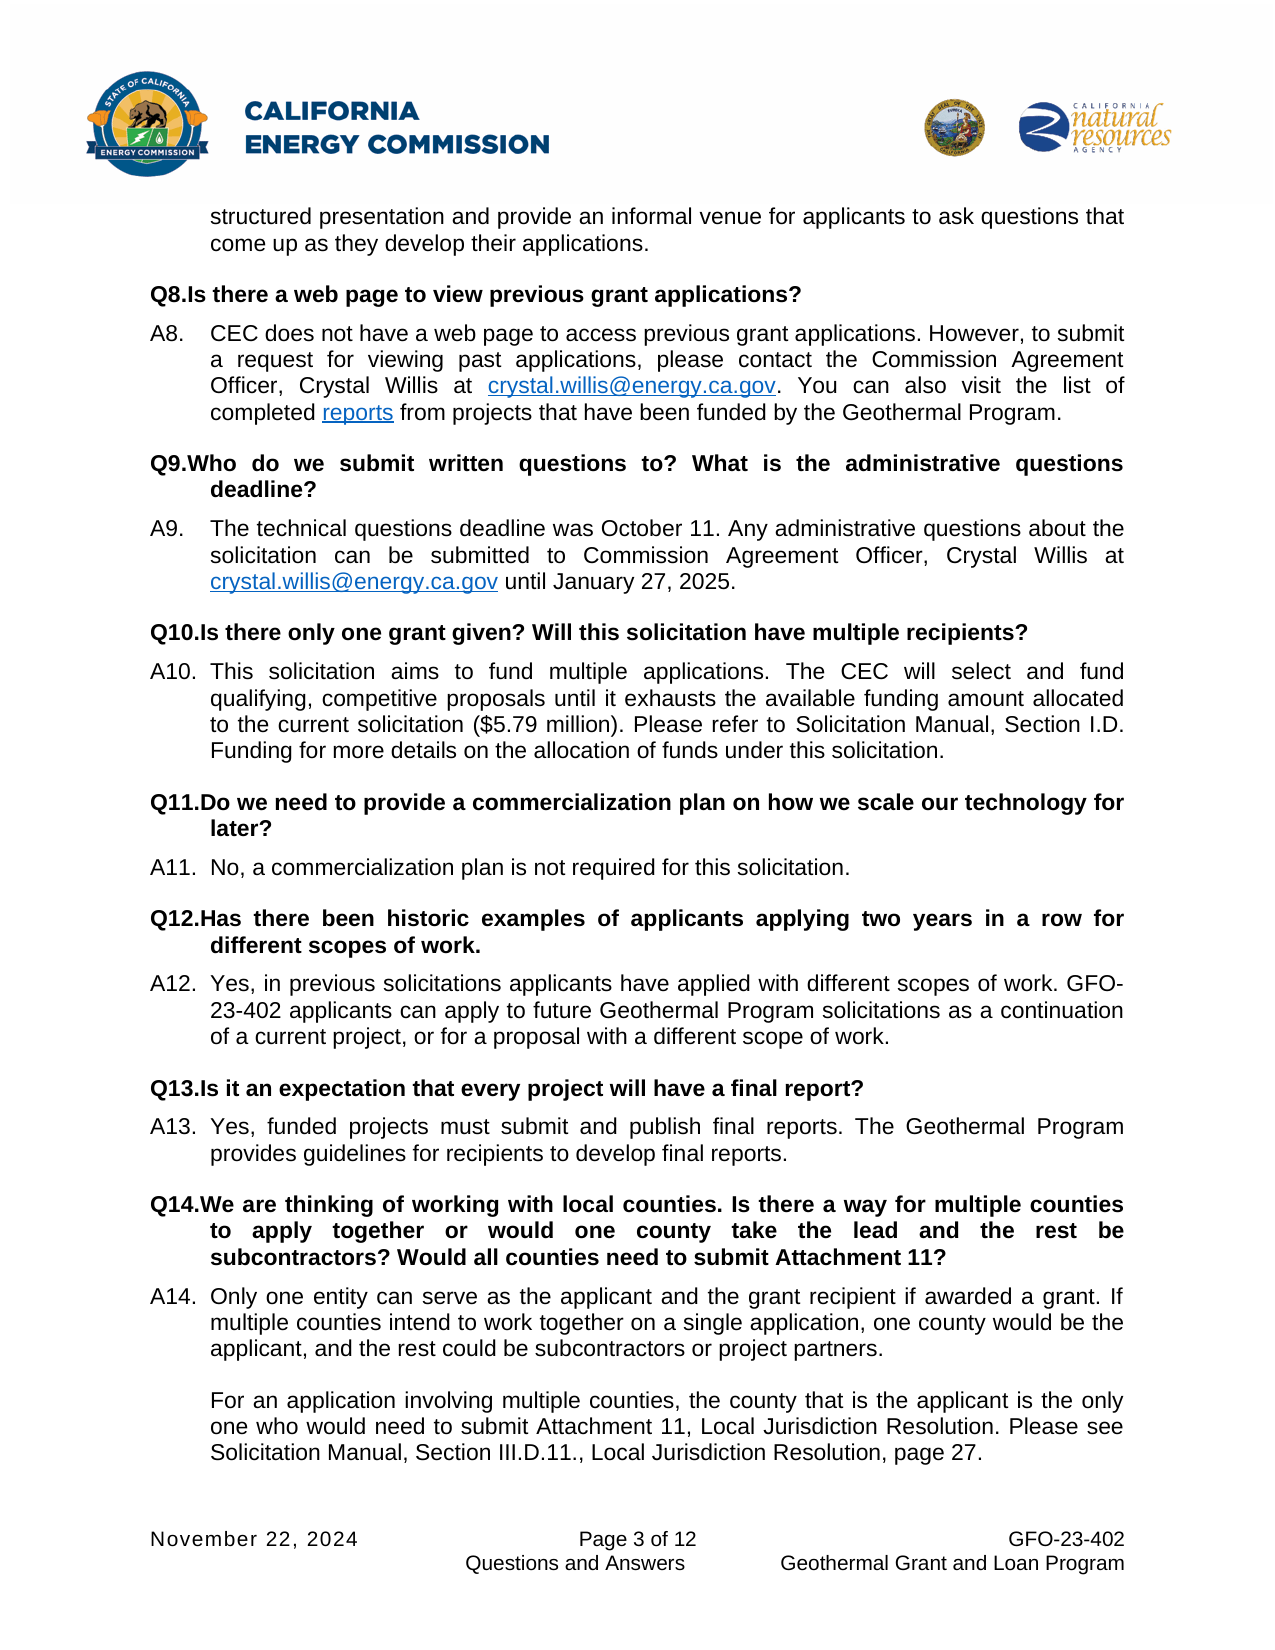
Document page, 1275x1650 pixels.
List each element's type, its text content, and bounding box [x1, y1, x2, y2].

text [150, 150, 1125, 256]
text CEC does not have a web page to access previous grant applications. However, to submit a request for viewing past applications, please contact the Commission Agreement Officer, Crystal Willis at crystal.willis@energy.ca.gov. You can also visit the list of completed reports from projects that have been funded by the Geothermal Program. [150, 320, 1125, 425]
list Who do we submit written questions to? What is the administrative questions deadline? [150, 450, 1125, 503]
list We are thinking of working with local counties. Is there a way for multiple counties to apply together or would one county take the lead and the rest be subcontractors? Would all counties need to submit Attachment 11? [150, 1191, 1125, 1270]
list Is there only one grant given? Will this solicitation have multiple recipients? [150, 619, 1125, 646]
list Do we need to provide a commercialization plan on how we scale our technology for later? [150, 789, 1125, 841]
list Is there a web page to view previous grant applications? [150, 281, 1125, 307]
text The technical questions deadline was October 11. Any administrative questions about the solicitation can be submitted to Commission Agreement Officer, Crystal Willis at crystal.willis@energy.ca.gov until January 27, 2025. [150, 515, 1125, 594]
list Has there been historic examples of applicants applying two years in a row for different scopes of work. [150, 905, 1125, 958]
text This solicitation aims to fund multiple applications. The CEC will select and fund qualifying, competitive proposals until it exhausts the available funding amount allocated to the current solicitation ($5.79 million). Please refer to Solicitation Manual, Section I.D. Funding for more details on the allocation of funds under this solicitation. [150, 658, 1125, 764]
text Only one entity can serve as the applicant and the grant recipient if awarded a grant. If multiple counties intend to work together on a single application, one county would be the applicant, and the rest could be subcontractors or project partners. [150, 1283, 1125, 1362]
text Yes, in previous solicitations applicants have applied with different scopes of work. GFO-23-402 applicants can apply to future Geothermal Program solicitations as a continuation of a current project, or for a proposal with a different scope of work. [150, 970, 1125, 1049]
picture [9, 4, 1274, 204]
list For an application involving multiple counties, the county that is the applicant is the only one who would need to submit Attachment 11, Local Jurisdiction Resolution. Please see Solicitation Manual, Section III.D.11., Local Jurisdiction Resolution, page 27. [210, 1387, 1125, 1466]
text No, a commercialization plan is not required for this solicitation. [150, 854, 1125, 880]
text Yes, funded projects must submit and publish final reports. The Geothermal Program provides guidelines for recipients to develop final reports. [150, 1113, 1125, 1166]
list Is it an expectation that every project will have a final report? [150, 1074, 1125, 1101]
